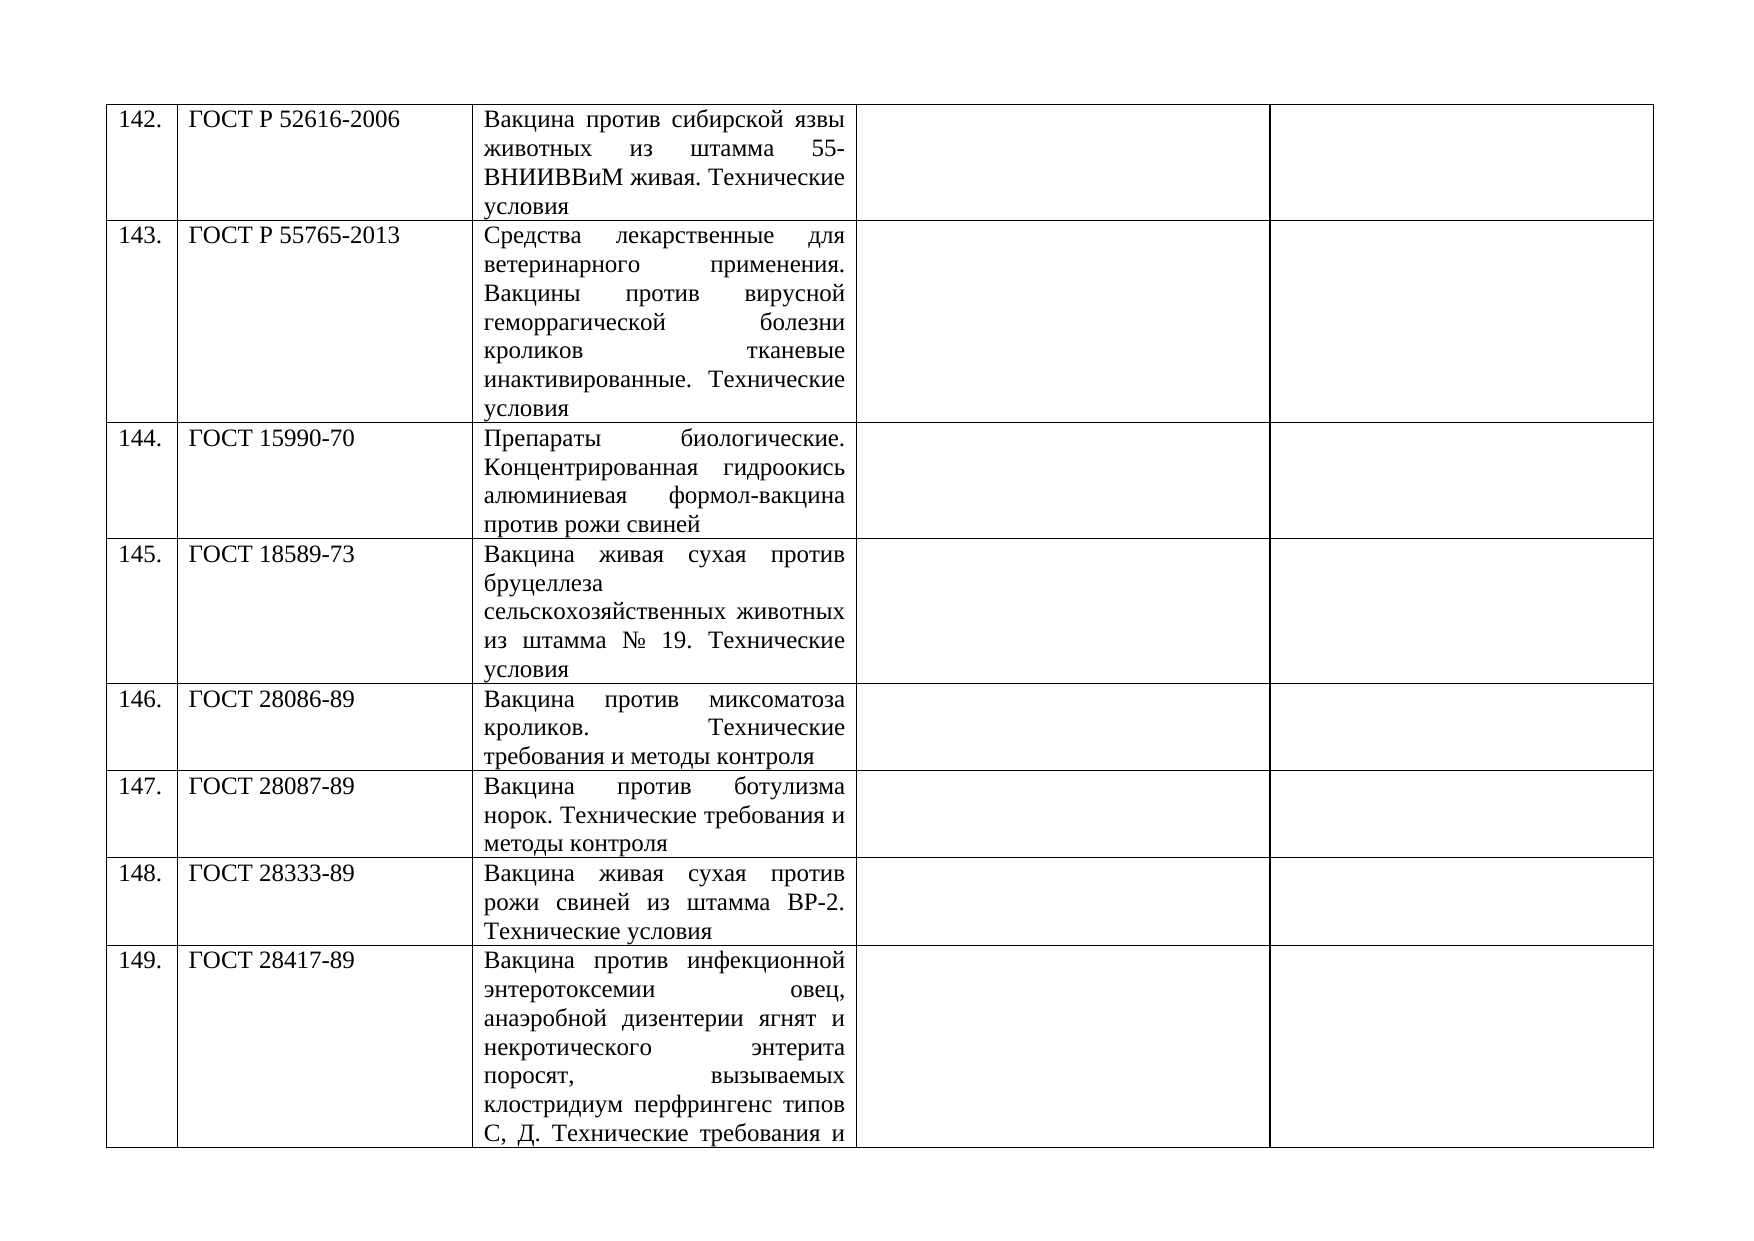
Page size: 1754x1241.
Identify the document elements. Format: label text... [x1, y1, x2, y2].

table_cell [1271, 946, 1653, 1147]
table_cell [857, 858, 1269, 944]
table_cell [107, 539, 177, 683]
table_cell [107, 105, 177, 219]
table_cell [857, 539, 1269, 683]
table_cell [107, 423, 177, 538]
table_cell [857, 221, 1269, 422]
table_cell Вакцина против сибирской язвы животных из штамма 55-ВНИИВВиМ живая. Технические условия [473, 105, 856, 219]
table_cell ГОСТ 18589-73 [178, 539, 472, 683]
table_cell [857, 105, 1269, 219]
table_cell [1271, 423, 1653, 538]
table_cell ГОСТ 28333-89 [178, 858, 472, 944]
table_cell ГОСТ Р 55765-2013 [178, 221, 472, 422]
table_cell Вакцина живая сухая против бруцеллеза сельскохозяйственных животных из штамма № 19. Технические условия [473, 539, 856, 683]
table_cell [857, 946, 1269, 1147]
table_cell Вакцина живая сухая против рожи свиней из штамма ВР-2. Технические условия [473, 858, 856, 944]
table_cell [107, 684, 177, 770]
table_cell [107, 858, 177, 944]
table_cell ГОСТ 15990-70 [178, 423, 472, 538]
table_cell ГОСТ 28087-89 [178, 771, 472, 857]
table_cell [857, 423, 1269, 538]
table_cell [1271, 858, 1653, 944]
table_cell [107, 221, 177, 422]
table_cell [1271, 684, 1653, 770]
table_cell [473, 946, 856, 1147]
table_cell Средства лекарственные для ветеринарного применения. Вакцины против вирусной геморрагической болезни кроликов тканевые инактивированные. Технические условия [473, 221, 856, 422]
table_cell [107, 771, 177, 857]
table_cell ГОСТ 28086-89 [178, 684, 472, 770]
table_cell [1271, 221, 1653, 422]
table_cell Препараты биологические. Концентрированная гидроокись алюминиевая формол-вакцина против рожи свиней [473, 423, 856, 538]
table_cell Вакцина против ботулизма норок. Технические требования и методы контроля [473, 771, 856, 857]
table_cell [1271, 539, 1653, 683]
table_cell [1271, 771, 1653, 857]
table_cell [857, 684, 1269, 770]
table_cell [1271, 105, 1653, 219]
table_cell ГОСТ 28417-89 [178, 946, 472, 1147]
table_cell ГОСТ Р 52616-2006 [178, 105, 472, 219]
table_cell [107, 946, 177, 1147]
table_cell Вакцина против миксоматоза кроликов. Технические требования и методы контроля [473, 684, 856, 770]
table_cell [857, 771, 1269, 857]
